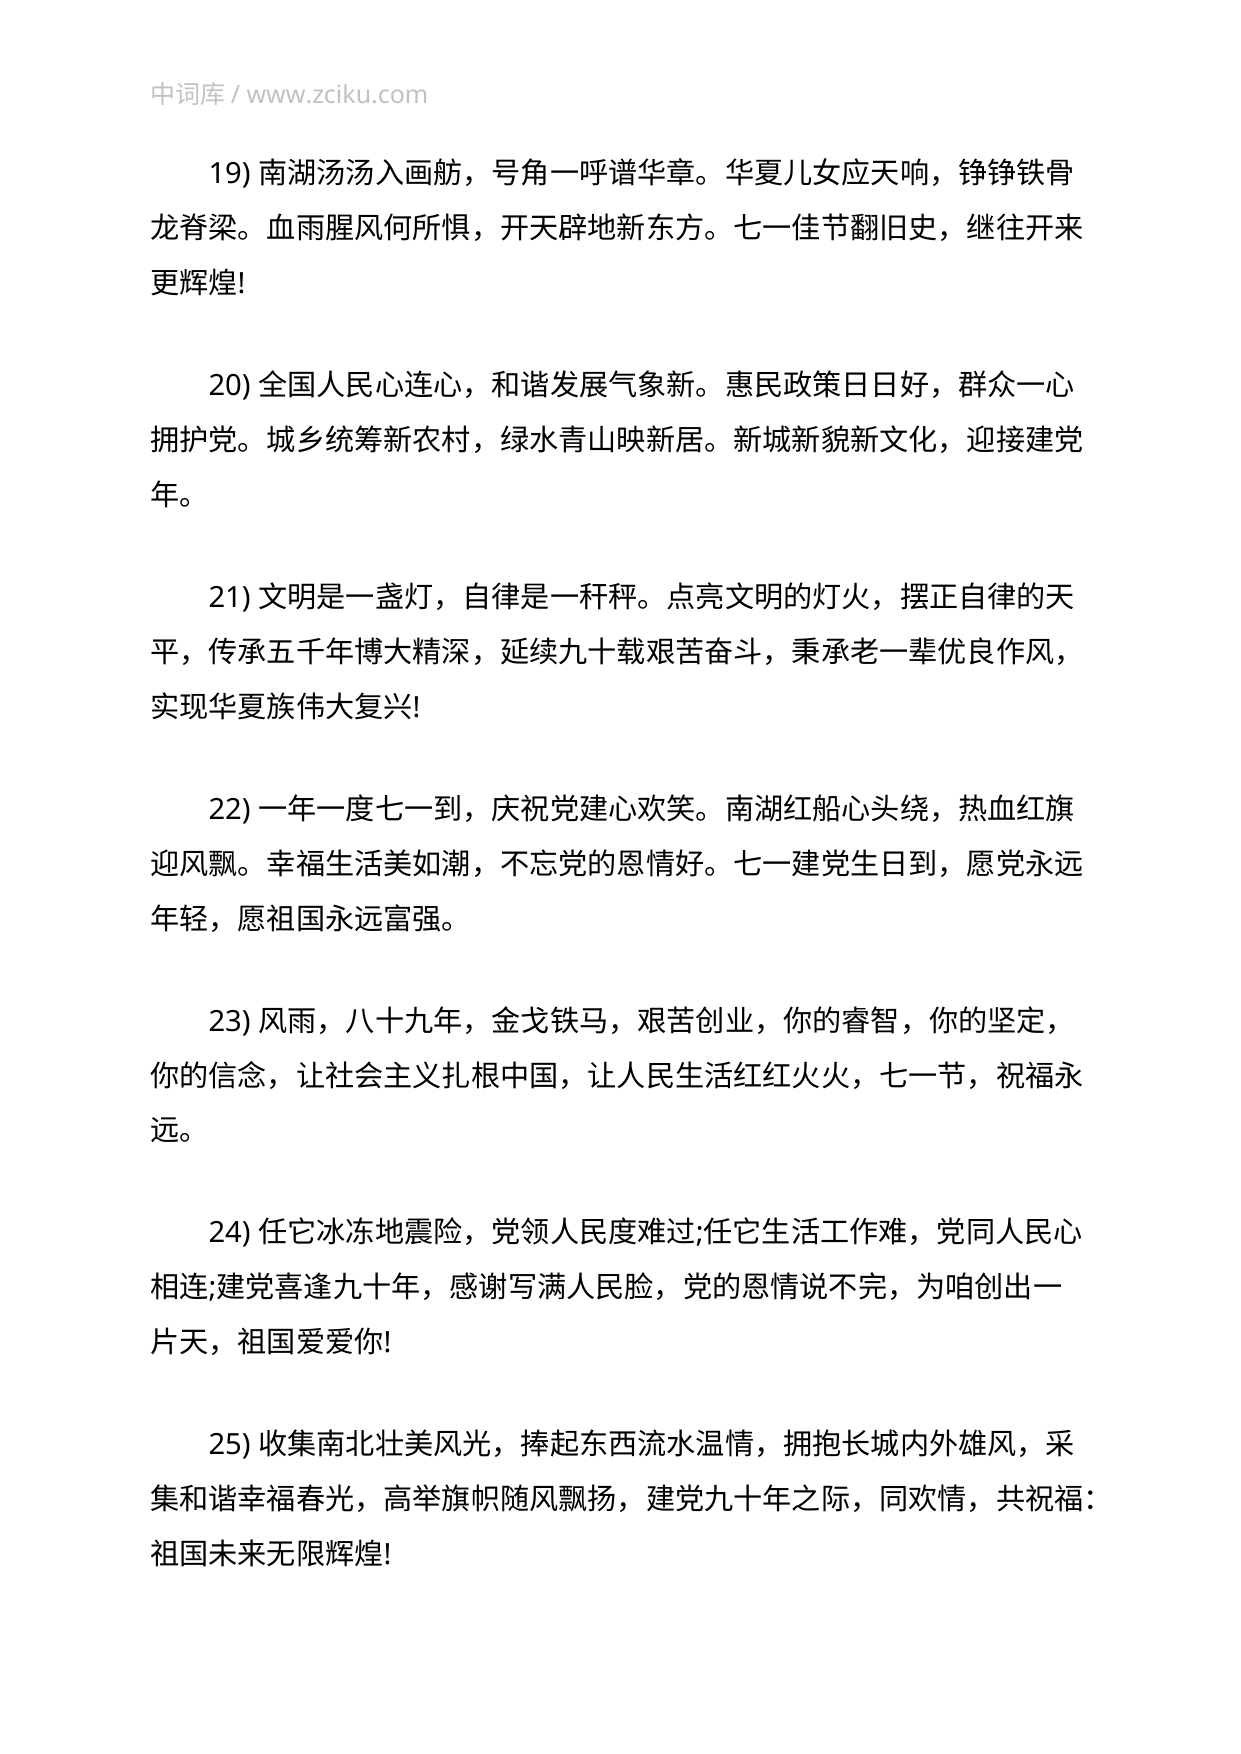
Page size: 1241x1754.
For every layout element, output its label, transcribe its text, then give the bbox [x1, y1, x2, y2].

text 25) 收集南北壮美风光，捧起东西流水温情，拥抱长城内外雄风，采集和谐幸福春光，高举旗帜随风飘扬，建党九十年之际，同欢情，共祝福：祖国未来无限辉煌! [150, 1421, 1090, 1573]
text 19) 南湖汤汤入画舫，号角一呼谱华章。华夏儿女应天响，铮铮铁骨龙脊梁。血雨腥风何所惧，开天辟地新东方。七一佳节翻旧史，继往开来更辉煌! [150, 150, 1090, 302]
text 22) 一年一度七一到，庆祝党建心欢笑。南湖红船心头绕，热血红旗迎风飘。幸福生活美如潮，不忘党的恩情好。七一建党生日到，愿党永远年轻，愿祖国永远富强。 [150, 785, 1090, 938]
text 23) 风雨，八十九年，金戈铁马，艰苦创业，你的睿智，你的坚定，你的信念，让社会主义扎根中国，让人民生活红红火火，七一节，祝福永远。 [150, 997, 1090, 1149]
text 20) 全国人民心连心，和谐发展气象新。惠民政策日日好，群众一心拥护党。城乡统筹新农村，绿水青山映新居。新城新貌新文化，迎接建党年。 [150, 362, 1090, 514]
text 24) 任它冰冻地震险，党领人民度难过;任它生活工作难，党同人民心相连;建党喜逢九十年，感谢写满人民脸，党的恩情说不完，为咱创出一片天，祖国爱爱你! [150, 1209, 1090, 1361]
text 21) 文明是一盏灯，自律是一秆秤。点亮文明的灯火，摆正自律的天平，传承五千年博大精深，延续九十载艰苦奋斗，秉承老一辈优良作风，实现华夏族伟大复兴! [150, 573, 1090, 726]
